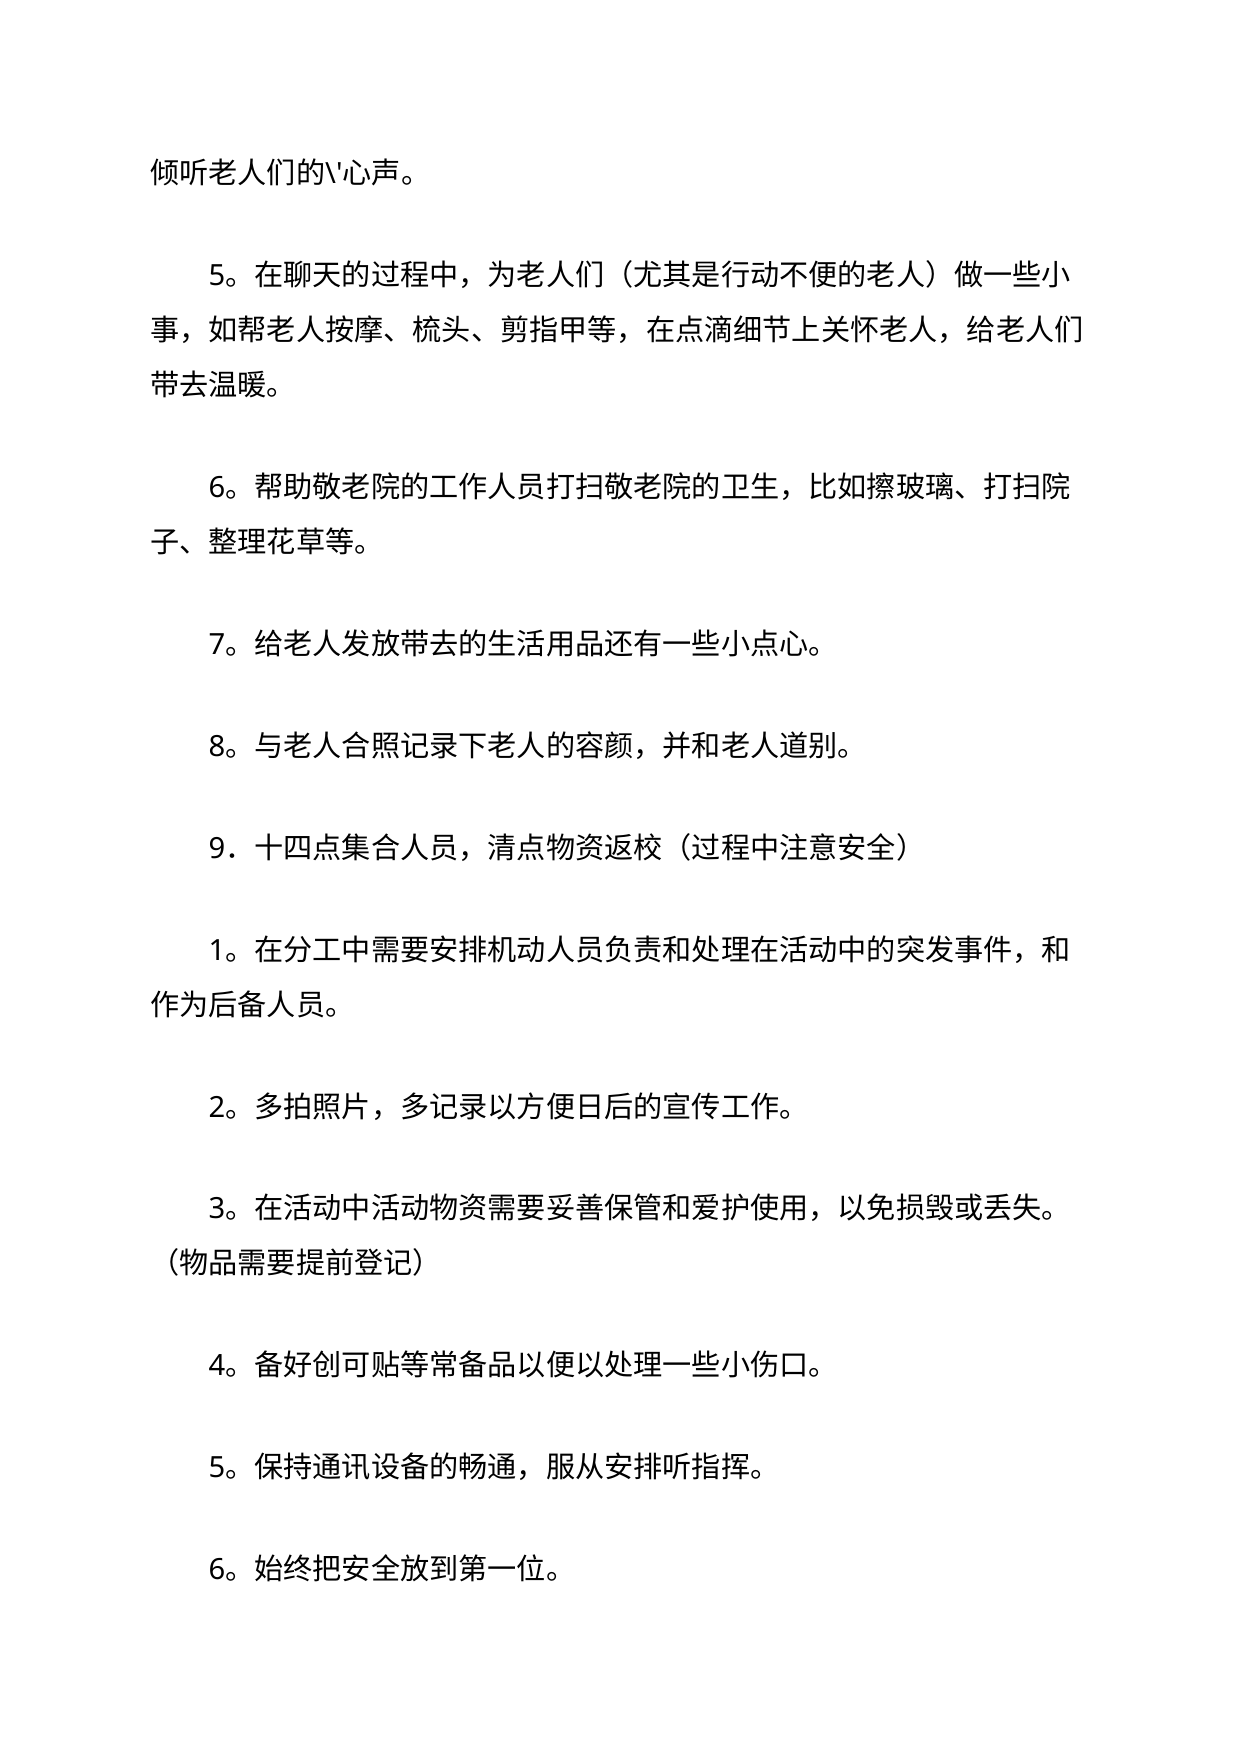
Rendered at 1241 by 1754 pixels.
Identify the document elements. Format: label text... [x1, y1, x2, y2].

text 4。备好创可贴等常备品以便以处理一些小伤口。 [150, 1342, 1090, 1384]
text 2。多拍照片，多记录以方便日后的宣传工作。 [150, 1083, 1090, 1126]
text 9．十四点集合人员，清点物资返校（过程中注意安全） [150, 824, 1090, 867]
text 6。帮助敬老院的工作人员打扫敬老院的卫生，比如擦玻璃、打扫院子、整理花草等。 [150, 464, 1090, 561]
text 6。始终把安全放到第一位。 [150, 1546, 1090, 1588]
text 5。保持通讯设备的畅通，服从安排听指挥。 [150, 1444, 1090, 1486]
text 8。与老人合照记录下老人的容颜，并和老人道别。 [150, 722, 1090, 765]
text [150, 150, 1090, 192]
text 5。在聊天的过程中，为老人们（尤其是行动不便的老人）做一些小事，如帮老人按摩、梳头、剪指甲等，在点滴细节上关怀老人，给老人们带去温暖。 [150, 252, 1090, 404]
text 7。给老人发放带去的生活用品还有一些小点心。 [150, 620, 1090, 663]
text 1。在分工中需要安排机动人员负责和处理在活动中的突发事件，和作为后备人员。 [150, 926, 1090, 1024]
text 3。在活动中活动物资需要妥善保管和爱护使用，以免损毁或丢失。（物品需要提前登记） [150, 1185, 1090, 1282]
